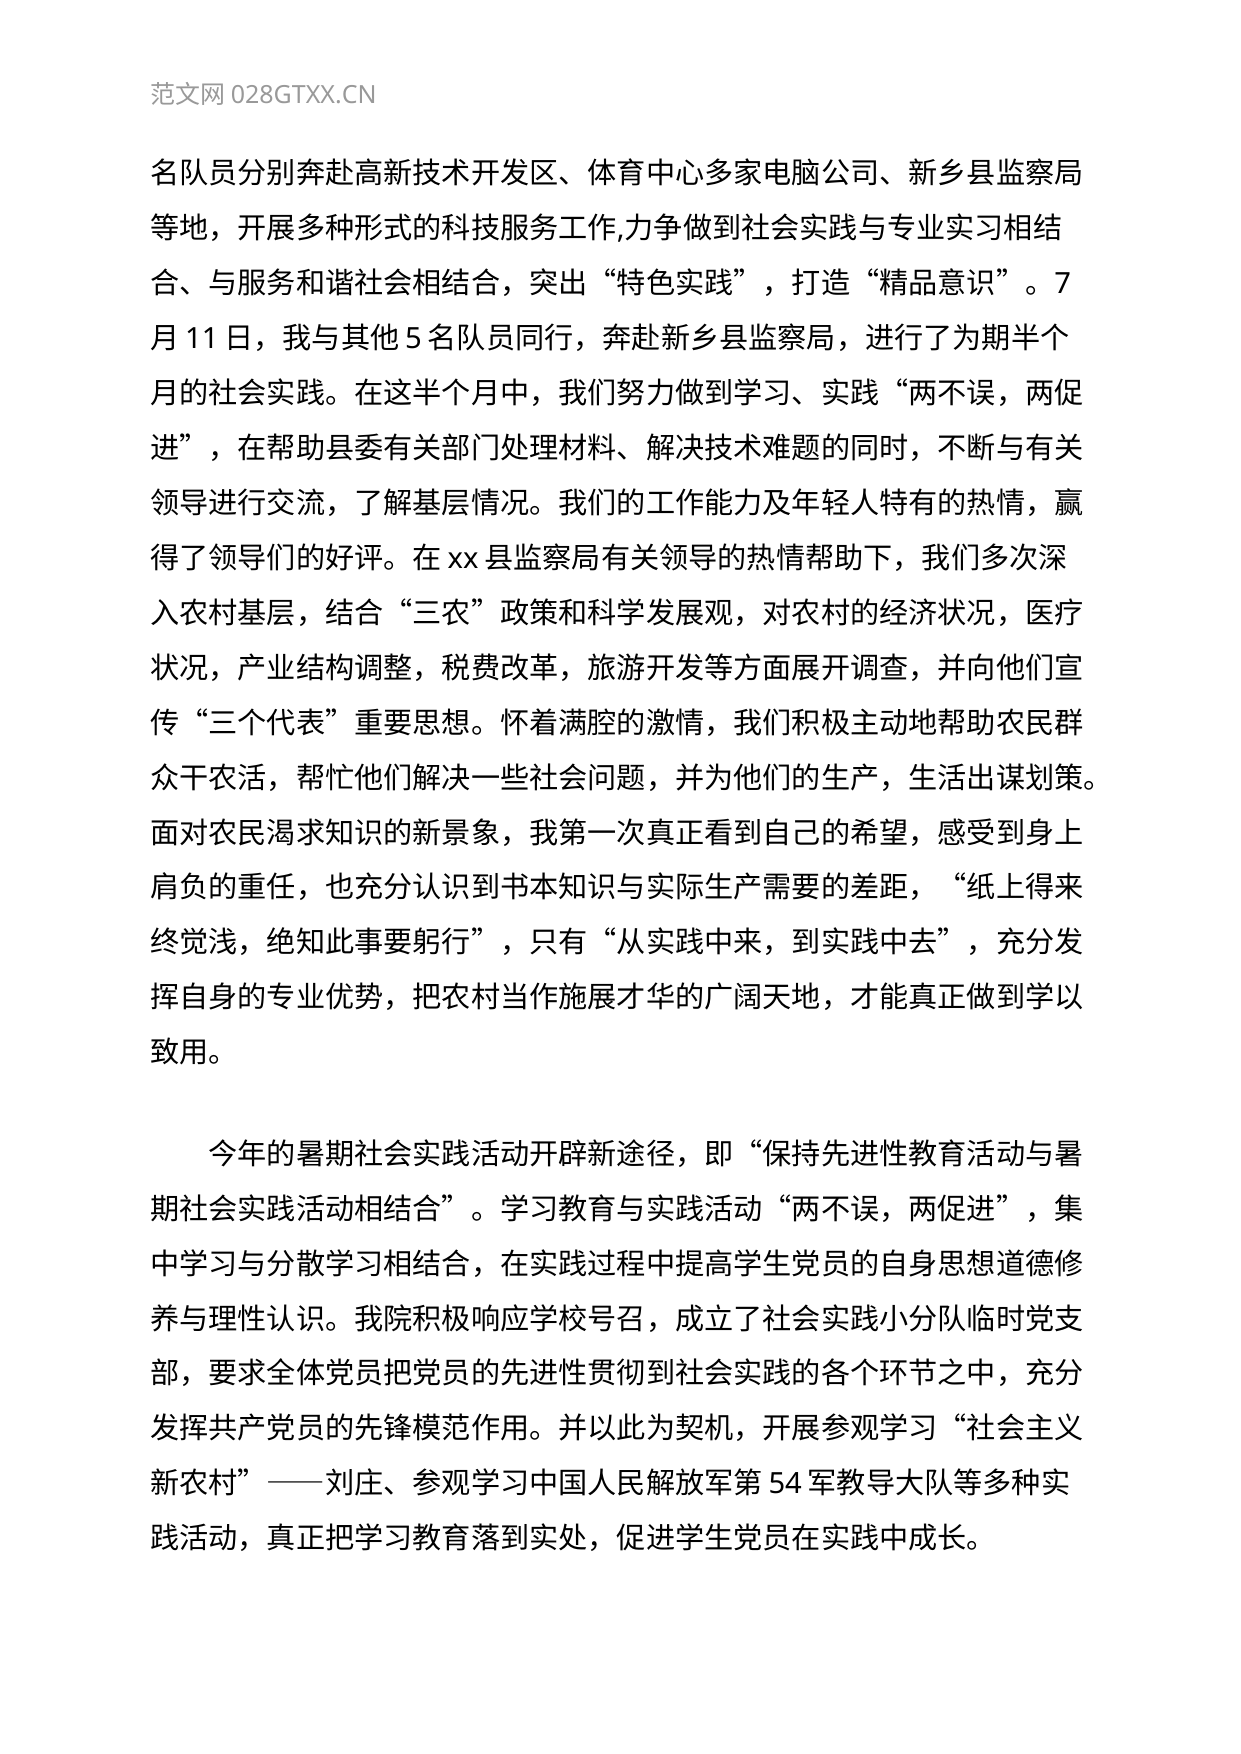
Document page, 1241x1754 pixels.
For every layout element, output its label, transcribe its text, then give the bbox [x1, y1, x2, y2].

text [150, 150, 1090, 1071]
text 今年的暑期社会实践活动开辟新途径，即“保持先进性教育活动与暑期社会实践活动相结合”。学习教育与实践活动“两不误，两促进”，集中学习与分散学习相结合，在实践过程中提高学生党员的自身思想道德修养与理性认识。我院积极响应学校号召，成立了社会实践小分队临时党支部，要求全体党员把党员的先进性贯彻到社会实践的各个环节之中，充分发挥共产党员的先锋模范作用。并以此为契机，开展参观学习“社会主义新农村”——刘庄、参观学习中国人民解放军第54军教导大队等多种实践活动，真正把学习教育落到实处，促进学生党员在实践中成长。 [150, 1131, 1090, 1557]
